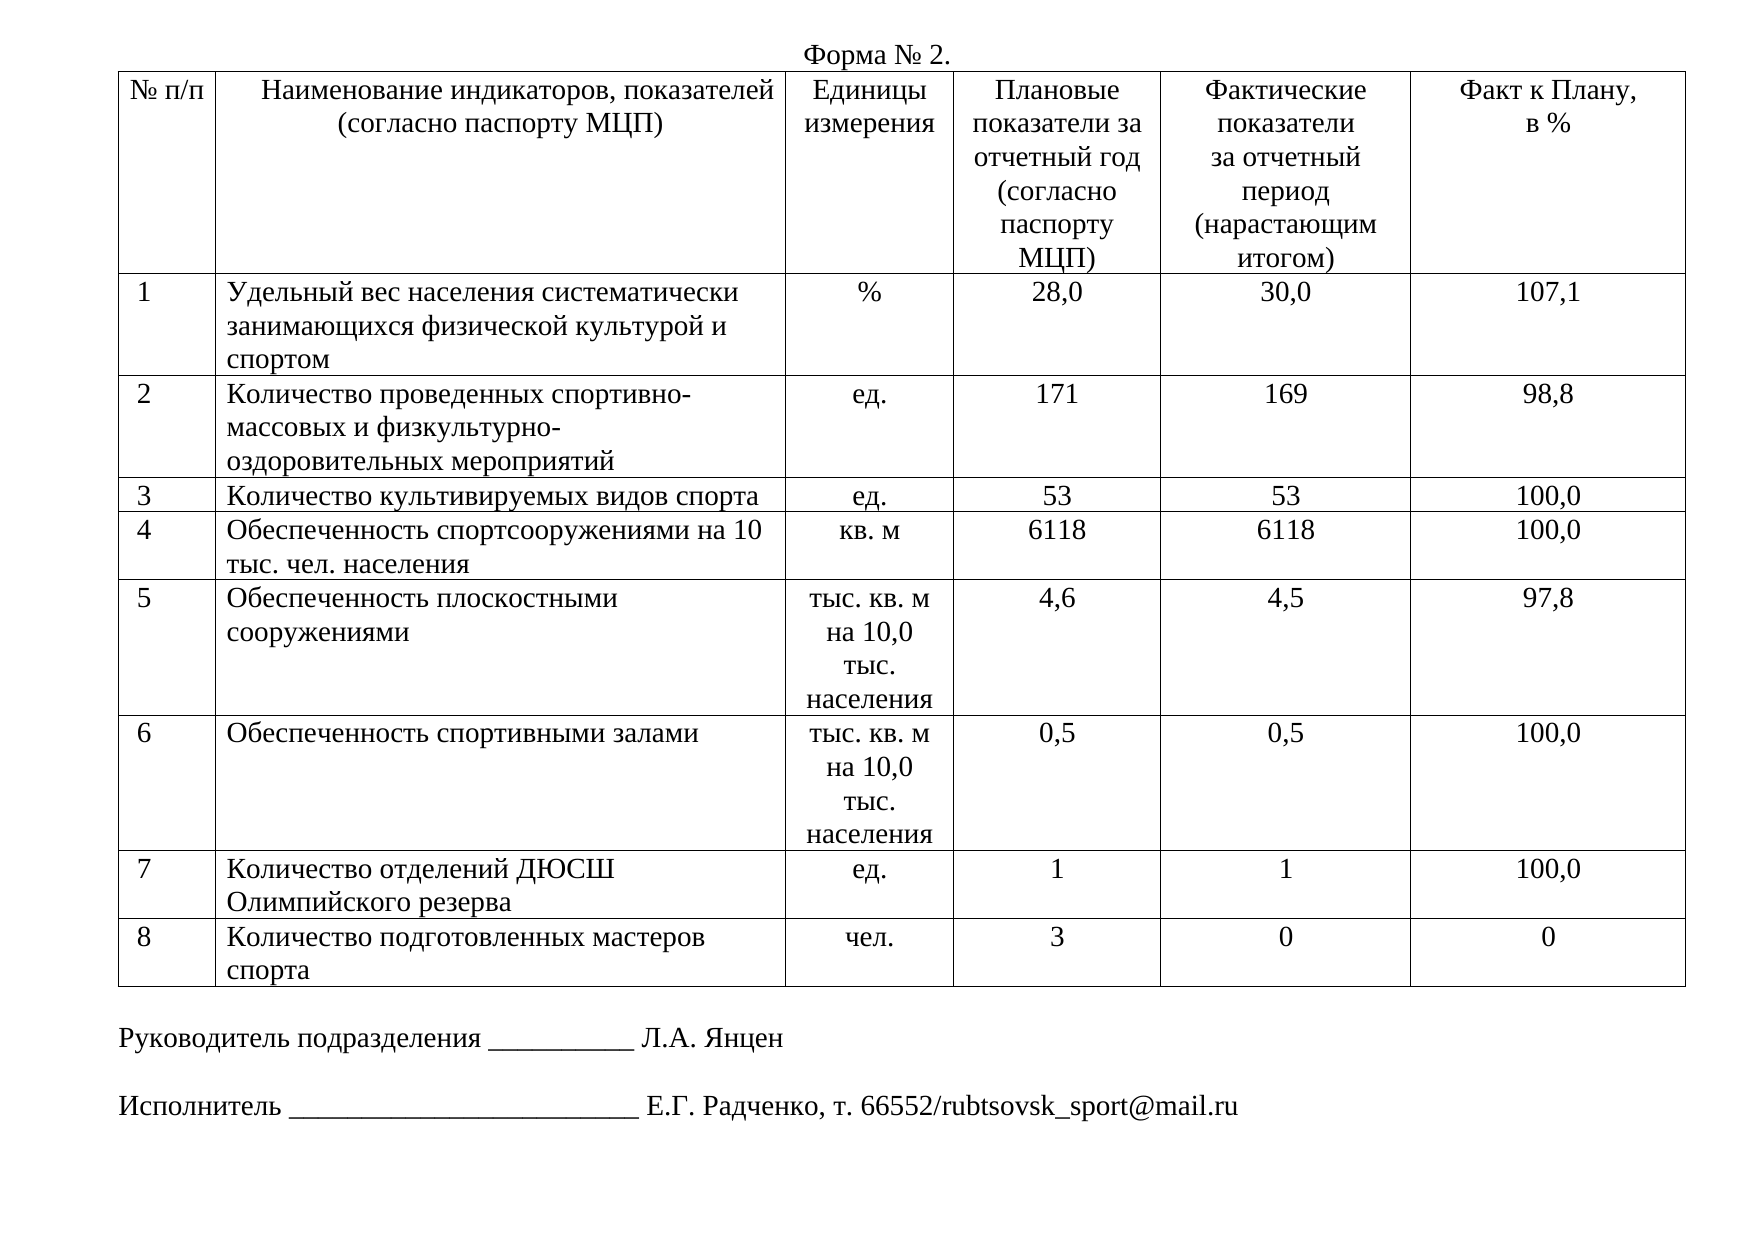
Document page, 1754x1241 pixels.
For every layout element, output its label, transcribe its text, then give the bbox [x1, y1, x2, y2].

table_cell ед. [786, 376, 953, 477]
table_cell 4 [119, 512, 215, 579]
table_cell 1 [954, 851, 1160, 918]
table_cell 30,0 [1161, 274, 1410, 375]
table_cell Количество проведенных спортивно-массовых и физкультурно-оздоровительных мероприятий [216, 376, 785, 477]
table_cell 4,5 [1161, 580, 1410, 714]
table_cell 100,0 [1411, 716, 1685, 850]
table_cell 100,0 [1411, 478, 1685, 511]
table_cell 8 [119, 919, 215, 986]
table_cell 171 [954, 376, 1160, 477]
table_cell Количество подготовленных мастеров спорта [216, 919, 785, 986]
table_cell 0,5 [954, 716, 1160, 850]
table_cell 6118 [954, 512, 1160, 579]
table_cell 4,6 [954, 580, 1160, 714]
table_cell 2 [119, 376, 215, 477]
table_cell 97,8 [1411, 580, 1685, 714]
text Форма № 2. [118, 37, 1636, 71]
table_cell 100,0 [1411, 512, 1685, 579]
table_cell 107,1 [1411, 274, 1685, 375]
table_cell 3 [119, 478, 215, 511]
table_cell 53 [954, 478, 1160, 511]
table_cell 28,0 [954, 274, 1160, 375]
table_header Единицы измерения [786, 72, 953, 273]
table_cell кв. м [786, 512, 953, 579]
table_cell Количество отделений ДЮСШ Олимпийского резерва [216, 851, 785, 918]
table_cell 6 [119, 716, 215, 850]
table_cell 1 [1161, 851, 1410, 918]
table_cell ед. [786, 478, 953, 511]
table_cell 53 [1161, 478, 1410, 511]
table_cell 169 [1161, 376, 1410, 477]
table_cell 100,0 [1411, 851, 1685, 918]
table_cell 1 [119, 274, 215, 375]
table_header Фактические показатели за отчетный период (нарастающим итогом) [1161, 72, 1410, 273]
text Исполнитель ________________________ Е.Г. Радченко, т. 66552/ [118, 1088, 1636, 1121]
table_cell ед. [786, 851, 953, 918]
table_cell % [786, 274, 953, 375]
table_cell Обеспеченность спортивными залами [216, 716, 785, 850]
table_cell Обеспеченность плоскостными сооружениями [216, 580, 785, 714]
table_cell 0 [1411, 919, 1685, 986]
table_cell Удельный вес населения систематически занимающихся физической культурой и спортом [216, 274, 785, 375]
table_cell 6118 [1161, 512, 1410, 579]
table_cell Обеспеченность спортсооружениями на 10 тыс. чел. населения [216, 512, 785, 579]
table_header № п/п [119, 72, 215, 273]
table_cell 0 [1161, 919, 1410, 986]
table_cell 98,8 [1411, 376, 1685, 477]
text Руководитель подразделения __________ Л.А. Янцен [118, 1021, 1636, 1054]
table_cell 0,5 [1161, 716, 1410, 850]
table_cell 5 [119, 580, 215, 714]
table_cell чел. [786, 919, 953, 986]
table_header Факт к Плану, в % [1411, 72, 1685, 273]
table_header Плановые показатели за отчетный год (согласно паспорту МЦП) [954, 72, 1160, 273]
table_cell Количество культивируемых видов спорта [216, 478, 785, 511]
table_cell тыс. кв. м на 10,0 тыс. населения [786, 580, 953, 714]
table_cell 7 [119, 851, 215, 918]
table_header Наименование индикаторов, показателей (согласно паспорту МЦП) [216, 72, 785, 273]
table_cell 3 [954, 919, 1160, 986]
table_cell тыс. кв. м на 10,0 тыс. населения [786, 716, 953, 850]
